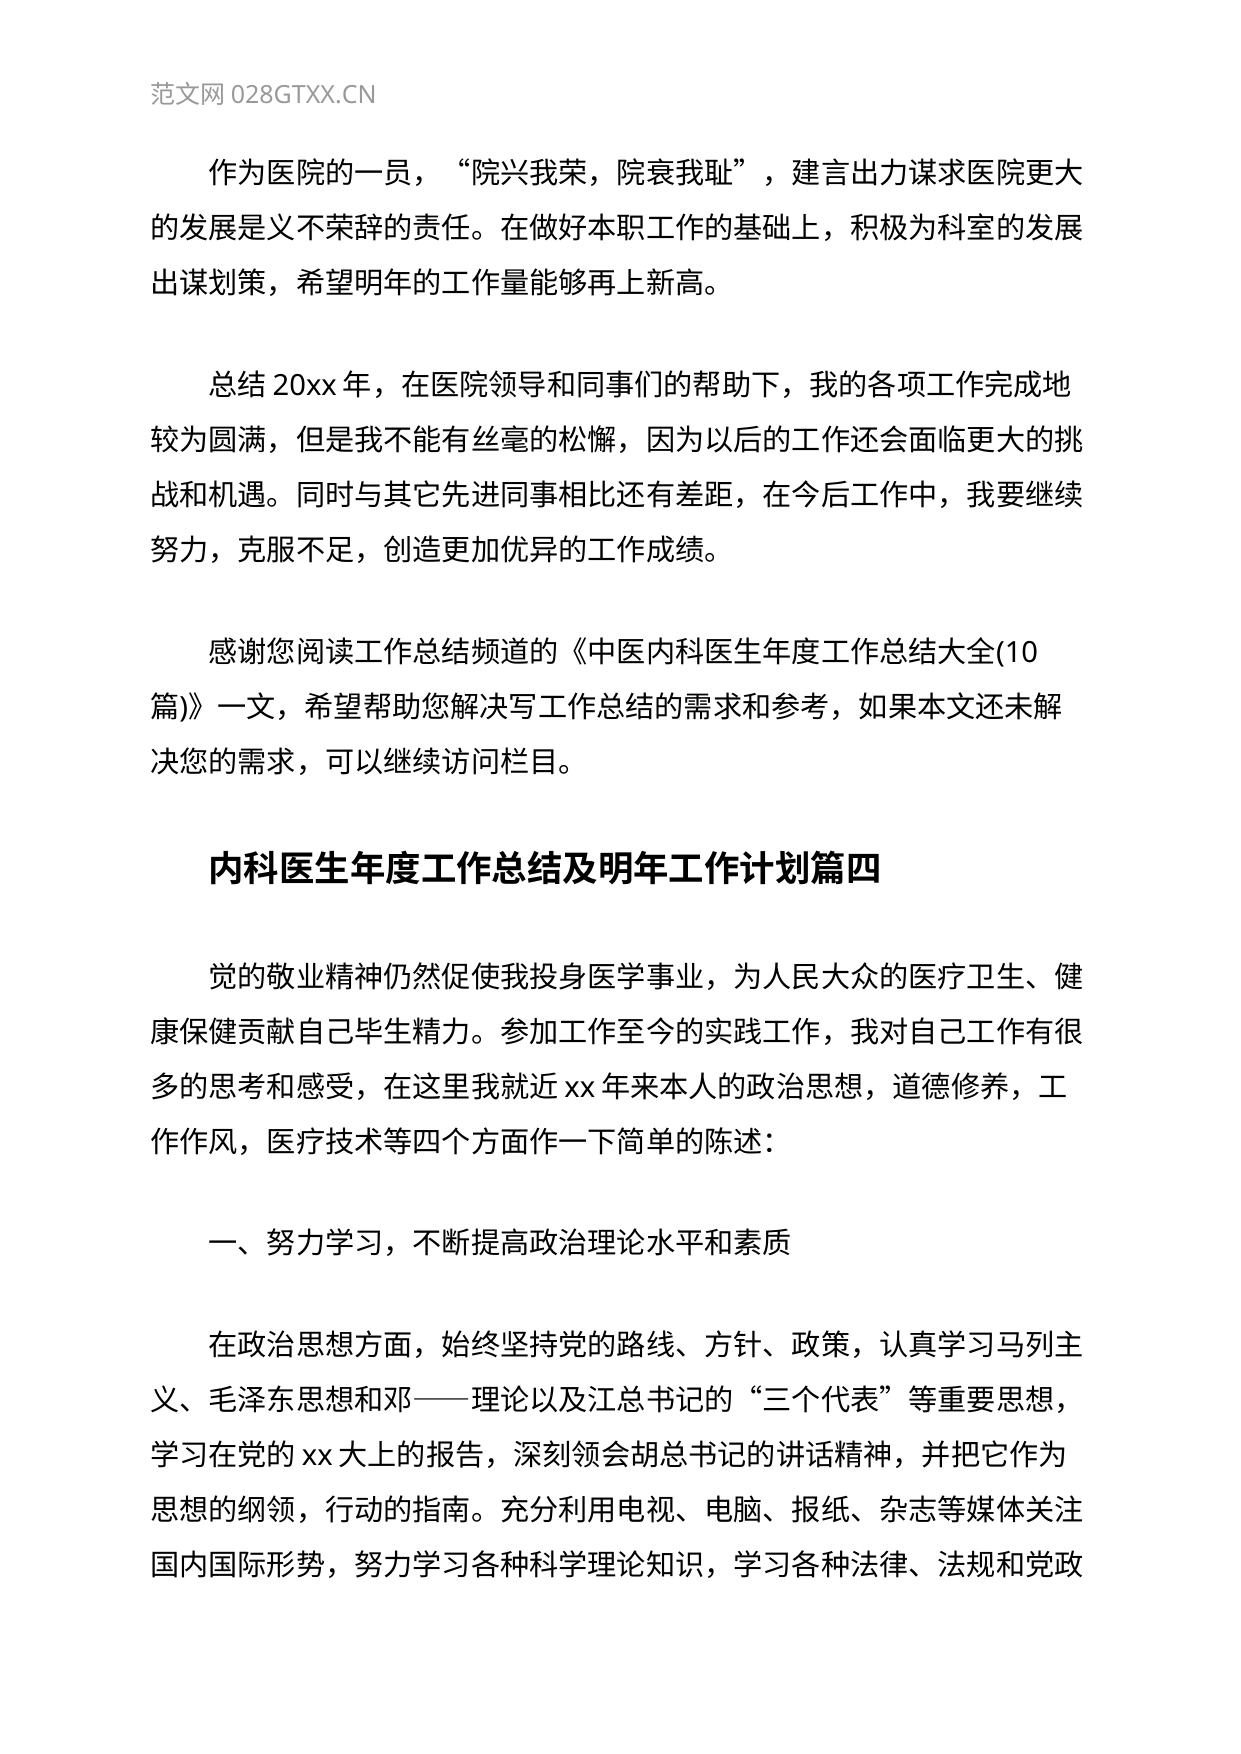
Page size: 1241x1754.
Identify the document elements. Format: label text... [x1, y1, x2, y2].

text 觉的敬业精神仍然促使我投身医学事业，为人民大众的医疗卫生、健康保健贡献自己毕生精力。参加工作至今的实践工作，我对自己工作有很多的思考和感受，在这里我就近xx年来本人的政治思想，道德修养，工作作风，医疗技术等四个方面作一下简单的陈述： [150, 953, 1090, 1160]
text 感谢您阅读工作总结频道的《中医内科医生年度工作总结大全(10篇)》一文，希望帮助您解决写工作总结的需求和参考，如果本文还未解决您的需求，可以继续访问栏目。 [150, 628, 1090, 780]
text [150, 1322, 1090, 1584]
text 作为医院的一员，“院兴我荣，院衰我耻”，建言出力谋求医院更大的发展是义不荣辞的责任。在做好本职工作的基础上，积极为科室的发展出谋划策，希望明年的工作量能够再上新高。 [150, 150, 1090, 302]
text 内科医生年度工作总结及明年工作计划篇四 [150, 840, 1090, 891]
text 一、努力学习，不断提高政治理论水平和素质 [150, 1220, 1090, 1262]
text 总结20xx年，在医院领导和同事们的帮助下，我的各项工作完成地较为圆满，但是我不能有丝毫的松懈，因为以后的工作还会面临更大的挑战和机遇。同时与其它先进同事相比还有差距，在今后工作中，我要继续努力，克服不足，创造更加优异的工作成绩。 [150, 362, 1090, 569]
